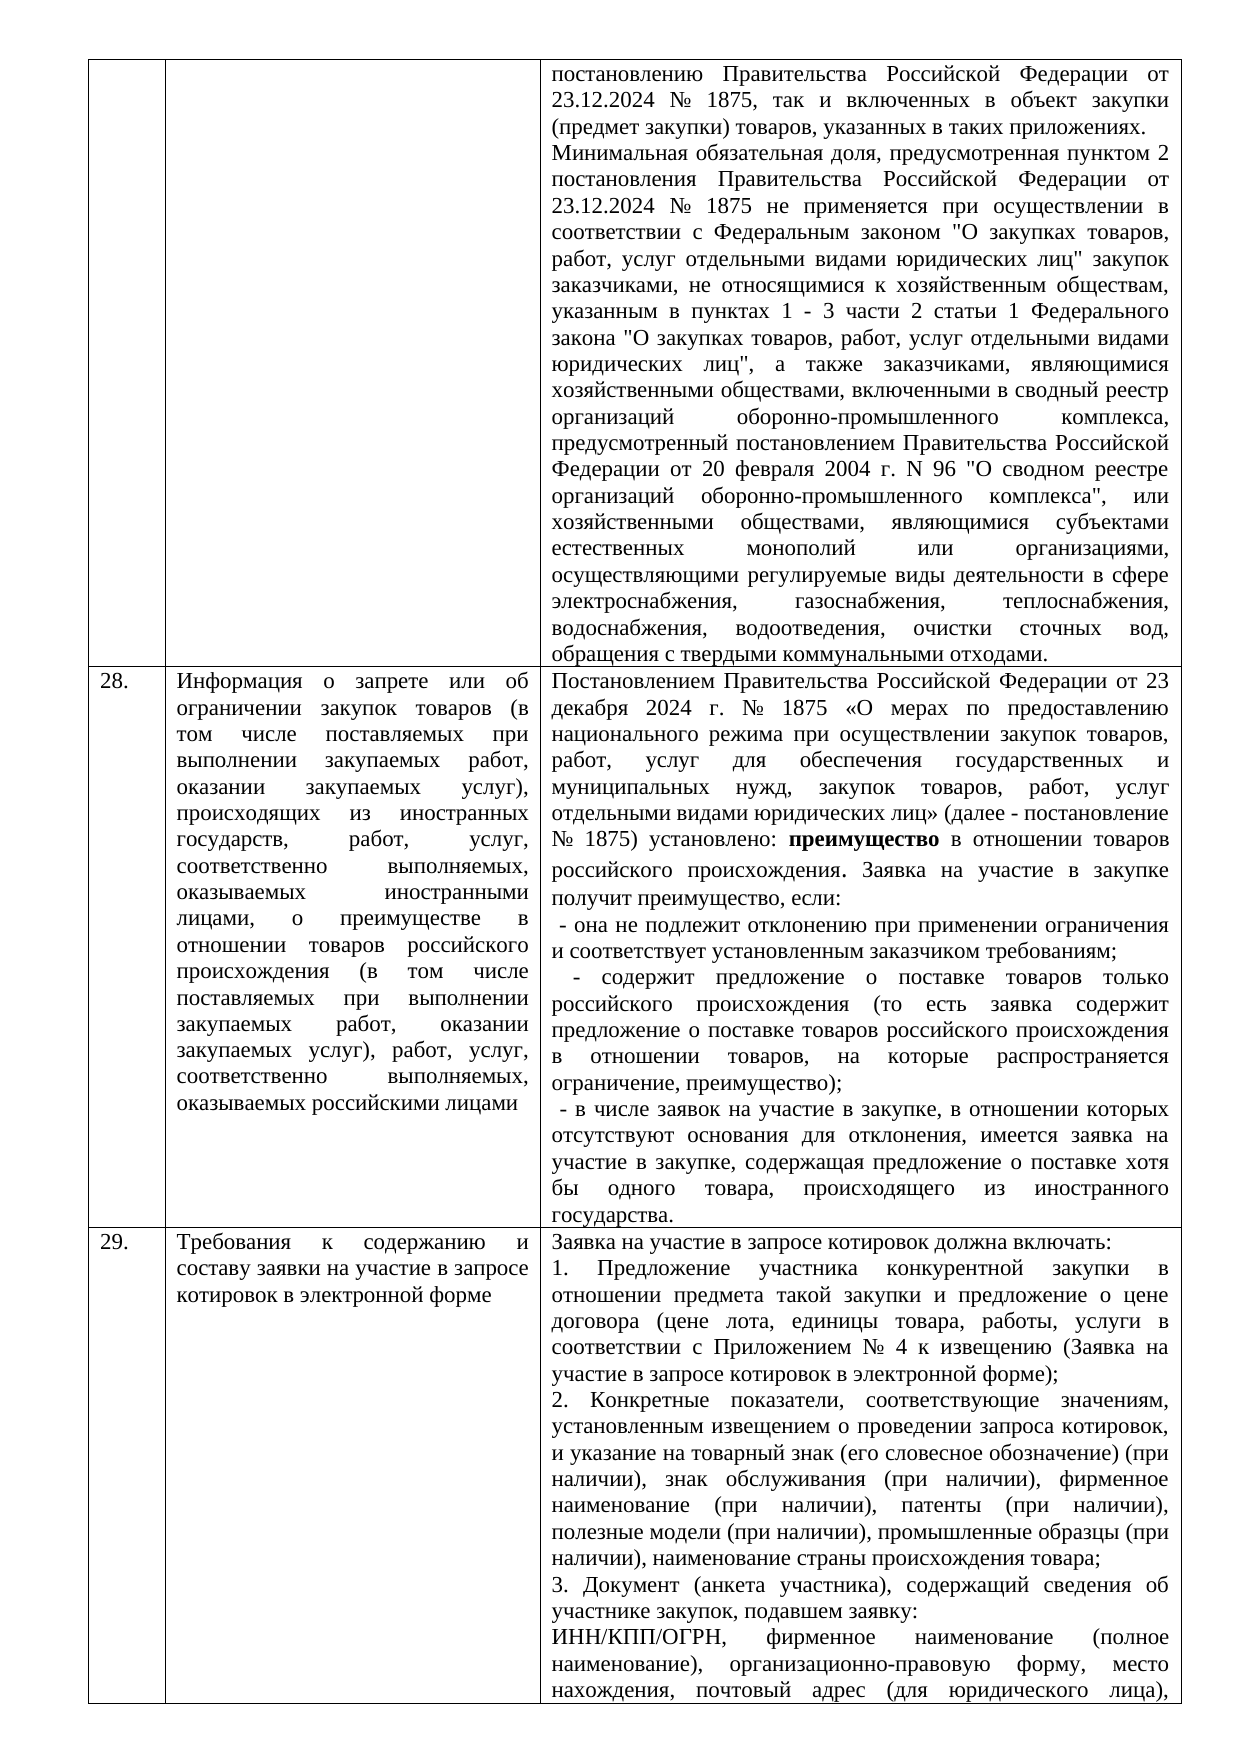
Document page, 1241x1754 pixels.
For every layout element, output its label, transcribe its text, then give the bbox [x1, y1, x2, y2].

table_cell [89, 667, 165, 1227]
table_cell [166, 1228, 540, 1702]
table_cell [541, 1228, 1181, 1702]
table_cell [89, 60, 165, 666]
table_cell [166, 60, 540, 666]
table_cell [89, 1228, 165, 1702]
table_cell Информация о запрете или об ограничении закупок товаров (в том числе поставляемых при выполнении закупаемых работ, оказании закупаемых услуг), происходящих из иностранных государств, работ, услуг, соответственно выполняемых, оказываемых иностранными лицами, о преимуществе в отношении товаров российского происхождения (в том числе поставляемых при выполнении закупаемых работ, оказании закупаемых услуг), работ, услуг, соответственно выполняемых, оказываемых российскими лицами [166, 667, 540, 1227]
table_cell Постановлением Правительства Российской Федерации от 23 декабря 2024 г. № 1875 «О мерах по предоставлению национального режима при осуществлении закупок товаров, работ, услуг для обеспечения государственных и муниципальных нужд, закупок товаров, работ, услуг отдельными видами юридических лиц» (далее - постановление № 1875) установлено: преимущество в отношении товаров российского происхождения. Заявка на участие в закупке получит преимущество, если: - она не подлежит отклонению при применении ограничения и соответствует установленным заказчиком требованиям; - содержит предложение о поставке товаров только российского происхождения (то есть заявка содержит предложение о поставке товаров российского происхождения в отношении товаров, на которые распространяется ограничение, преимущество); - в числе заявок на участие в закупке, в отношении которых отсутствуют основания для отклонения, имеется заявка на участие в закупке, содержащая предложение о поставке хотя бы одного товара, происходящего из иностранного государства. [541, 667, 1181, 1227]
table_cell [541, 60, 1181, 666]
